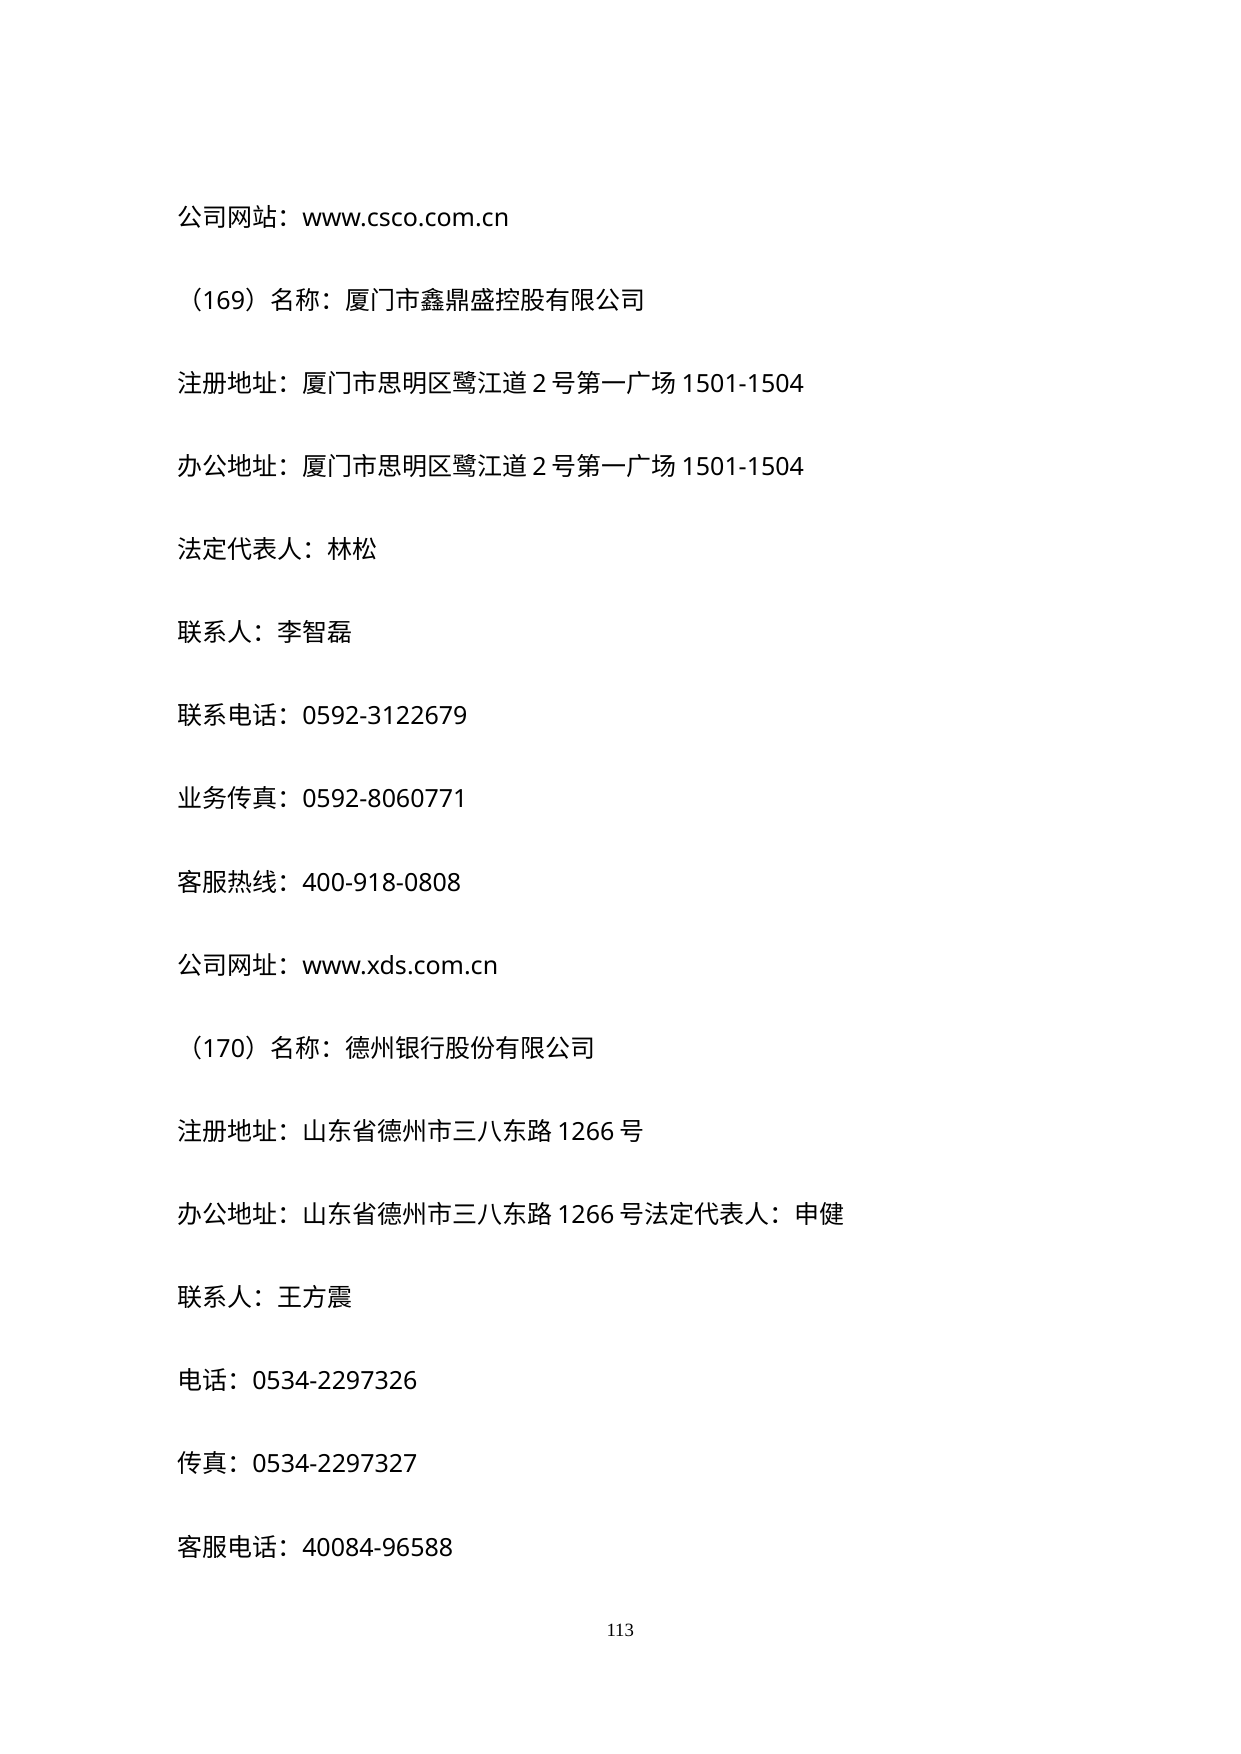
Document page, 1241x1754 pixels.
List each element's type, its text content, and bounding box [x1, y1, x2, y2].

text 办公地址：厦门市思明区鹭江道2号第一广场1501-1504 [118, 432, 1122, 497]
text 联系电话：0592-3122679 [118, 681, 1122, 746]
text 电话：0534-2297326 [118, 1346, 1122, 1411]
text 公司网址：www.xds.com.cn [118, 931, 1122, 996]
text 传真：0534-2297327 [118, 1429, 1122, 1494]
text 注册地址：厦门市思明区鹭江道2号第一广场1501-1504 [118, 349, 1122, 414]
text （169）名称：厦门市鑫鼎盛控股有限公司 [118, 266, 1122, 331]
text 法定代表人：林松 [118, 515, 1122, 580]
text 公司网站：www.csco.com.cn [118, 183, 1122, 248]
text 客服电话：40084-96588 [118, 1513, 1122, 1578]
text 客服热线：400-918-0808 [118, 848, 1122, 913]
text 联系人：李智磊 [118, 598, 1122, 663]
text 联系人：王方震 [118, 1263, 1122, 1328]
text （170）名称：德州银行股份有限公司 [118, 1014, 1122, 1079]
text 业务传真：0592-8060771 [118, 764, 1122, 829]
text 办公地址：山东省德州市三八东路1266号法定代表人：申健 [118, 1180, 1122, 1245]
text 注册地址：山东省德州市三八东路1266号 [118, 1097, 1122, 1162]
